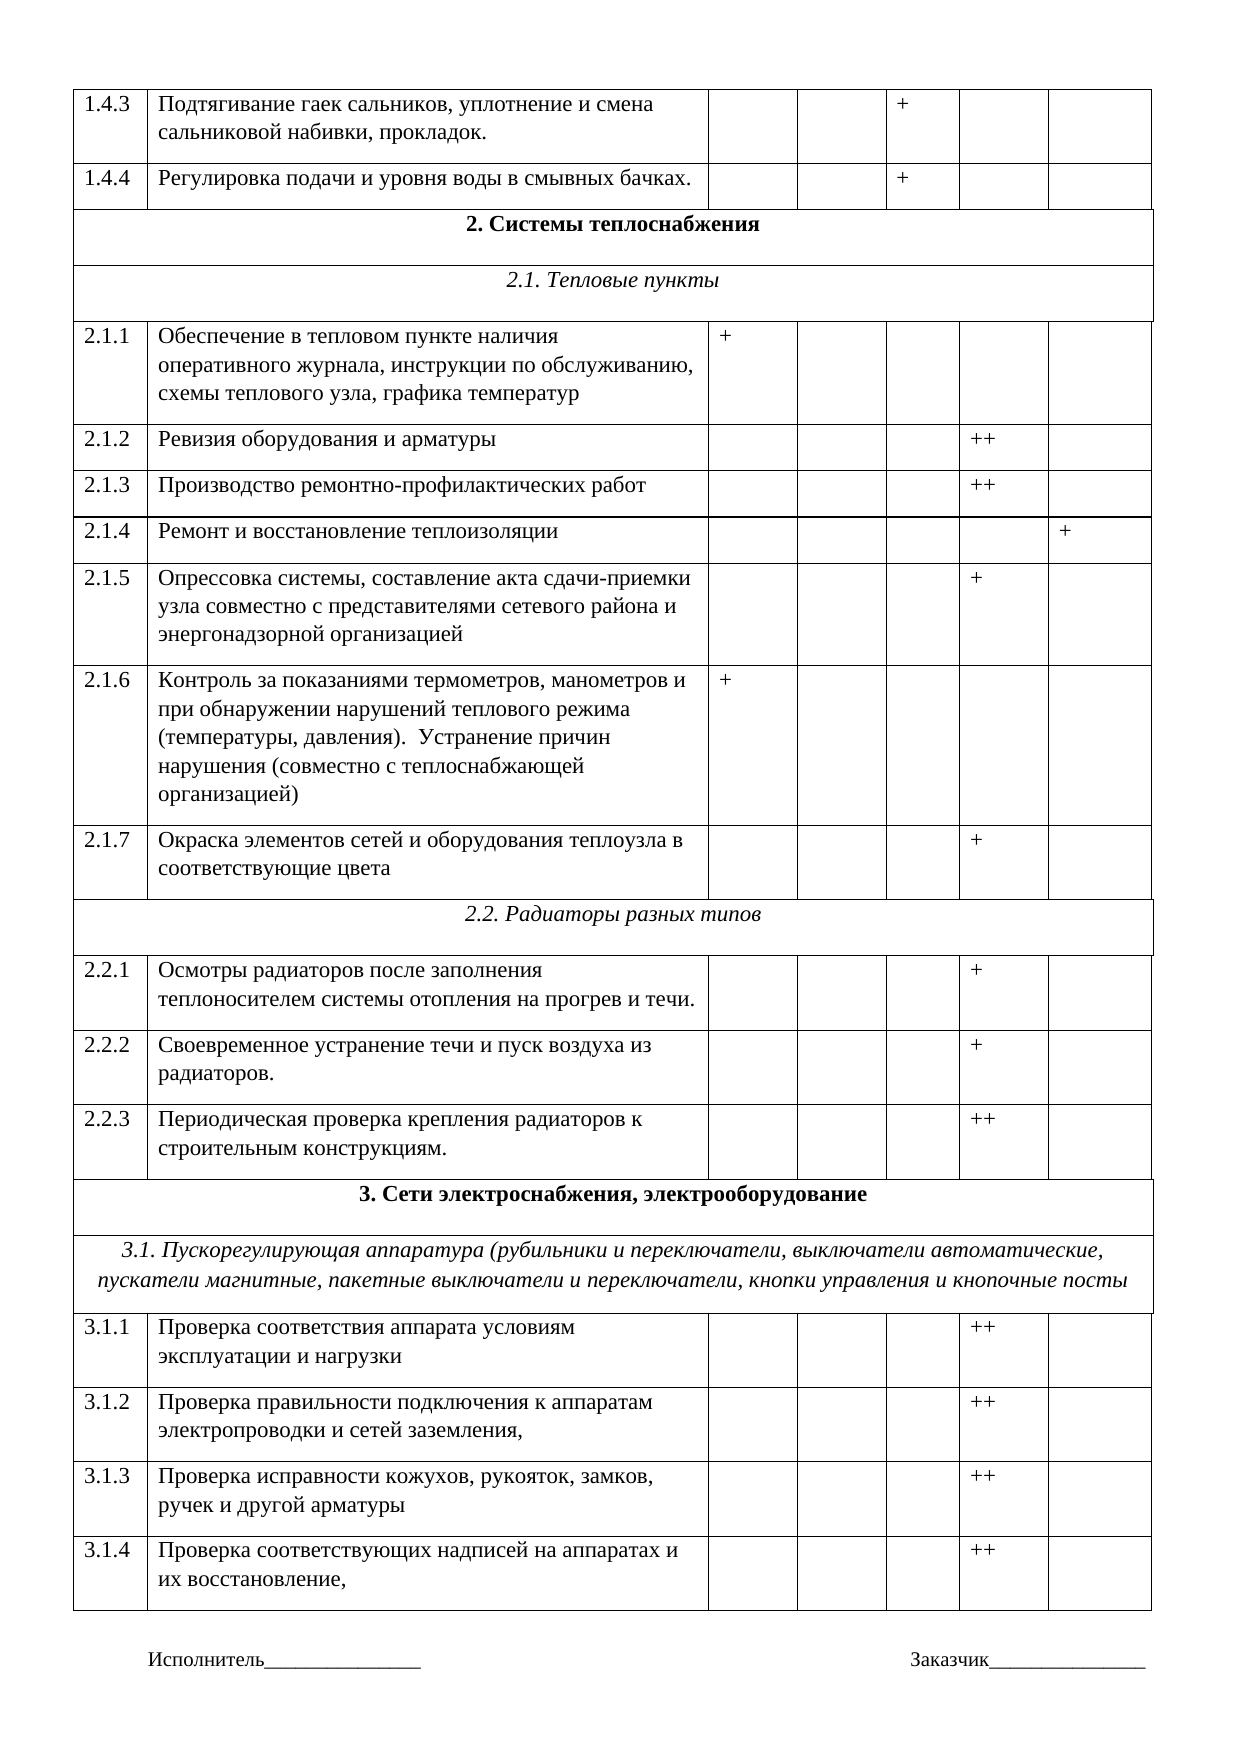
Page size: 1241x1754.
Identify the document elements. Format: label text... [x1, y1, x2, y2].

table_cell [709, 956, 797, 1030]
table_cell 3.1.1 [74, 1314, 147, 1387]
table_cell [798, 1462, 886, 1536]
table_cell [1049, 90, 1151, 163]
table_cell [798, 518, 886, 562]
table_cell [709, 1462, 797, 1536]
table_cell Контроль за показаниями термометров, манометров и при обнаружении нарушений теплового режима (температуры, давления). Устранение причин нарушения (совместно с теплоснабжающей организацией) [148, 666, 708, 825]
table_cell [798, 322, 886, 424]
table_cell [798, 90, 886, 163]
table_cell [1049, 164, 1151, 209]
table_cell 2.1. Тепловые пункты [74, 266, 1153, 321]
table_cell [1049, 1314, 1151, 1387]
table_cell Ревизия оборудования и арматуры [148, 425, 708, 470]
table_cell [798, 1537, 886, 1610]
table_cell [798, 425, 886, 470]
table_cell [709, 164, 797, 209]
table_cell [709, 425, 797, 470]
table_cell [798, 164, 886, 209]
table_cell [887, 425, 959, 470]
table_cell [709, 1314, 797, 1387]
table_cell Своевременное устранение течи и пуск воздуха из радиаторов. [148, 1031, 708, 1104]
table_cell + [960, 1031, 1048, 1104]
table_cell ++ [960, 425, 1048, 470]
table_cell [960, 518, 1048, 562]
table_cell [709, 1537, 797, 1610]
table_cell [960, 164, 1048, 209]
table_cell Ремонт и восстановление теплоизоляции [148, 518, 708, 562]
table_cell 2.1.7 [74, 826, 147, 899]
table_cell ++ [960, 1314, 1048, 1387]
table_cell Опрессовка системы, составление акта сдачи-приемки узла совместно с представителями сетевого района и энергонадзорной организацией [148, 564, 708, 665]
table_cell [798, 826, 886, 899]
table_cell 2.1.1 [74, 322, 147, 424]
table_cell [960, 90, 1048, 163]
table_cell Осмотры радиаторов после заполнения теплоносителем системы отопления на прогрев и течи. [148, 956, 708, 1030]
table_cell [960, 666, 1048, 825]
table_cell Проверка соответствующих надписей на аппаратах и их восстановление, [148, 1537, 708, 1610]
table_cell [887, 1462, 959, 1536]
table_cell ++ [960, 1105, 1048, 1178]
table_cell + [960, 826, 1048, 899]
table_cell [798, 471, 886, 516]
table_cell [1049, 322, 1151, 424]
table_cell [798, 666, 886, 825]
table_cell [798, 1105, 886, 1178]
table_cell 3.1.3 [74, 1462, 147, 1536]
table_cell [709, 1388, 797, 1461]
table_cell + [709, 666, 797, 825]
table_cell [887, 518, 959, 562]
table_cell [798, 1388, 886, 1461]
table_cell [1049, 666, 1151, 825]
table_cell ++ [960, 471, 1048, 516]
table_cell 3.1.2 [74, 1388, 147, 1461]
table_cell [1049, 826, 1151, 899]
table_cell [887, 1031, 959, 1104]
table_cell [1049, 1537, 1151, 1610]
table_cell Проверка соответствия аппарата условиям эксплуатации и нагрузки [148, 1314, 708, 1387]
table_cell [1049, 564, 1151, 665]
table_cell + [887, 90, 959, 163]
table_cell [887, 1537, 959, 1610]
table_cell Окраска элементов сетей и оборудования теплоузла в соответствующие цвета [148, 826, 708, 899]
table_cell 2. Системы теплоснабжения [74, 210, 1153, 265]
table_cell [798, 1031, 886, 1104]
table_cell Проверка исправности кожухов, рукояток, замков, ручек и другой арматуры [148, 1462, 708, 1536]
table_cell 2.2.1 [74, 956, 147, 1030]
table_cell 3.1. Пускорегулирующая аппаратура (рубильники и переключатели, выключатели автоматические, пускатели магнитные, пакетные выключатели и переключатели, кнопки управления и кнопочные посты [74, 1236, 1153, 1312]
table_cell 2.1.4 [74, 518, 147, 562]
table_cell + [1049, 518, 1151, 562]
table_cell [709, 90, 797, 163]
table_cell [887, 322, 959, 424]
table_cell 2.1.2 [74, 425, 147, 470]
table_cell 1.4.3 [74, 90, 147, 163]
table_cell [709, 471, 797, 516]
table_cell [887, 564, 959, 665]
table_cell + [887, 164, 959, 209]
table_cell Производство ремонтно-профилактических работ [148, 471, 708, 516]
table_cell [1049, 956, 1151, 1030]
table_cell 2.1.5 [74, 564, 147, 665]
table_cell [798, 1314, 886, 1387]
table_cell + [960, 956, 1048, 1030]
table_cell [887, 826, 959, 899]
table_cell [709, 1031, 797, 1104]
table_cell 2.2.3 [74, 1105, 147, 1178]
table_cell ++ [960, 1388, 1048, 1461]
table_cell [887, 1314, 959, 1387]
table_cell [1049, 1031, 1151, 1104]
table_cell + [960, 564, 1048, 665]
table_cell + [709, 322, 797, 424]
table_cell [1049, 425, 1151, 470]
table_cell [960, 322, 1048, 424]
table_cell [709, 518, 797, 562]
table_cell Проверка правильности подключения к аппаратам электропроводки и сетей заземления, [148, 1388, 708, 1461]
table_cell [709, 1105, 797, 1178]
table_cell [1049, 1105, 1151, 1178]
table_cell Периодическая проверка крепления радиаторов к строительным конструкциям. [148, 1105, 708, 1178]
table_cell [1049, 1388, 1151, 1461]
table_cell [1049, 1462, 1151, 1536]
table_cell 2.2.2 [74, 1031, 147, 1104]
table_cell [1049, 471, 1151, 516]
table_cell 2.1.3 [74, 471, 147, 516]
table_cell [798, 564, 886, 665]
table_cell [887, 471, 959, 516]
table_cell [887, 1105, 959, 1178]
table_cell [887, 666, 959, 825]
table_cell Регулировка подачи и уровня воды в смывных бачках. [148, 164, 708, 209]
table_cell [709, 826, 797, 899]
table_cell Подтягивание гаек сальников, уплотнение и смена сальниковой набивки, прокладок. [148, 90, 708, 163]
table_cell [887, 956, 959, 1030]
table_cell Обеспечение в тепловом пункте наличия оперативного журнала, инструкции по обслуживанию, схемы теплового узла, графика температур [148, 322, 708, 424]
table_cell 3. Сети электроснабжения, электрооборудование [74, 1180, 1153, 1234]
table_cell ++ [960, 1462, 1048, 1536]
table_cell 3.1.4 [74, 1537, 147, 1610]
table_cell [887, 1388, 959, 1461]
table_cell 1.4.4 [74, 164, 147, 209]
table_cell 2.2. Радиаторы разных типов [74, 900, 1153, 955]
table_cell 2.1.6 [74, 666, 147, 825]
table_cell [798, 956, 886, 1030]
table_cell ++ [960, 1537, 1048, 1610]
table_cell [709, 564, 797, 665]
